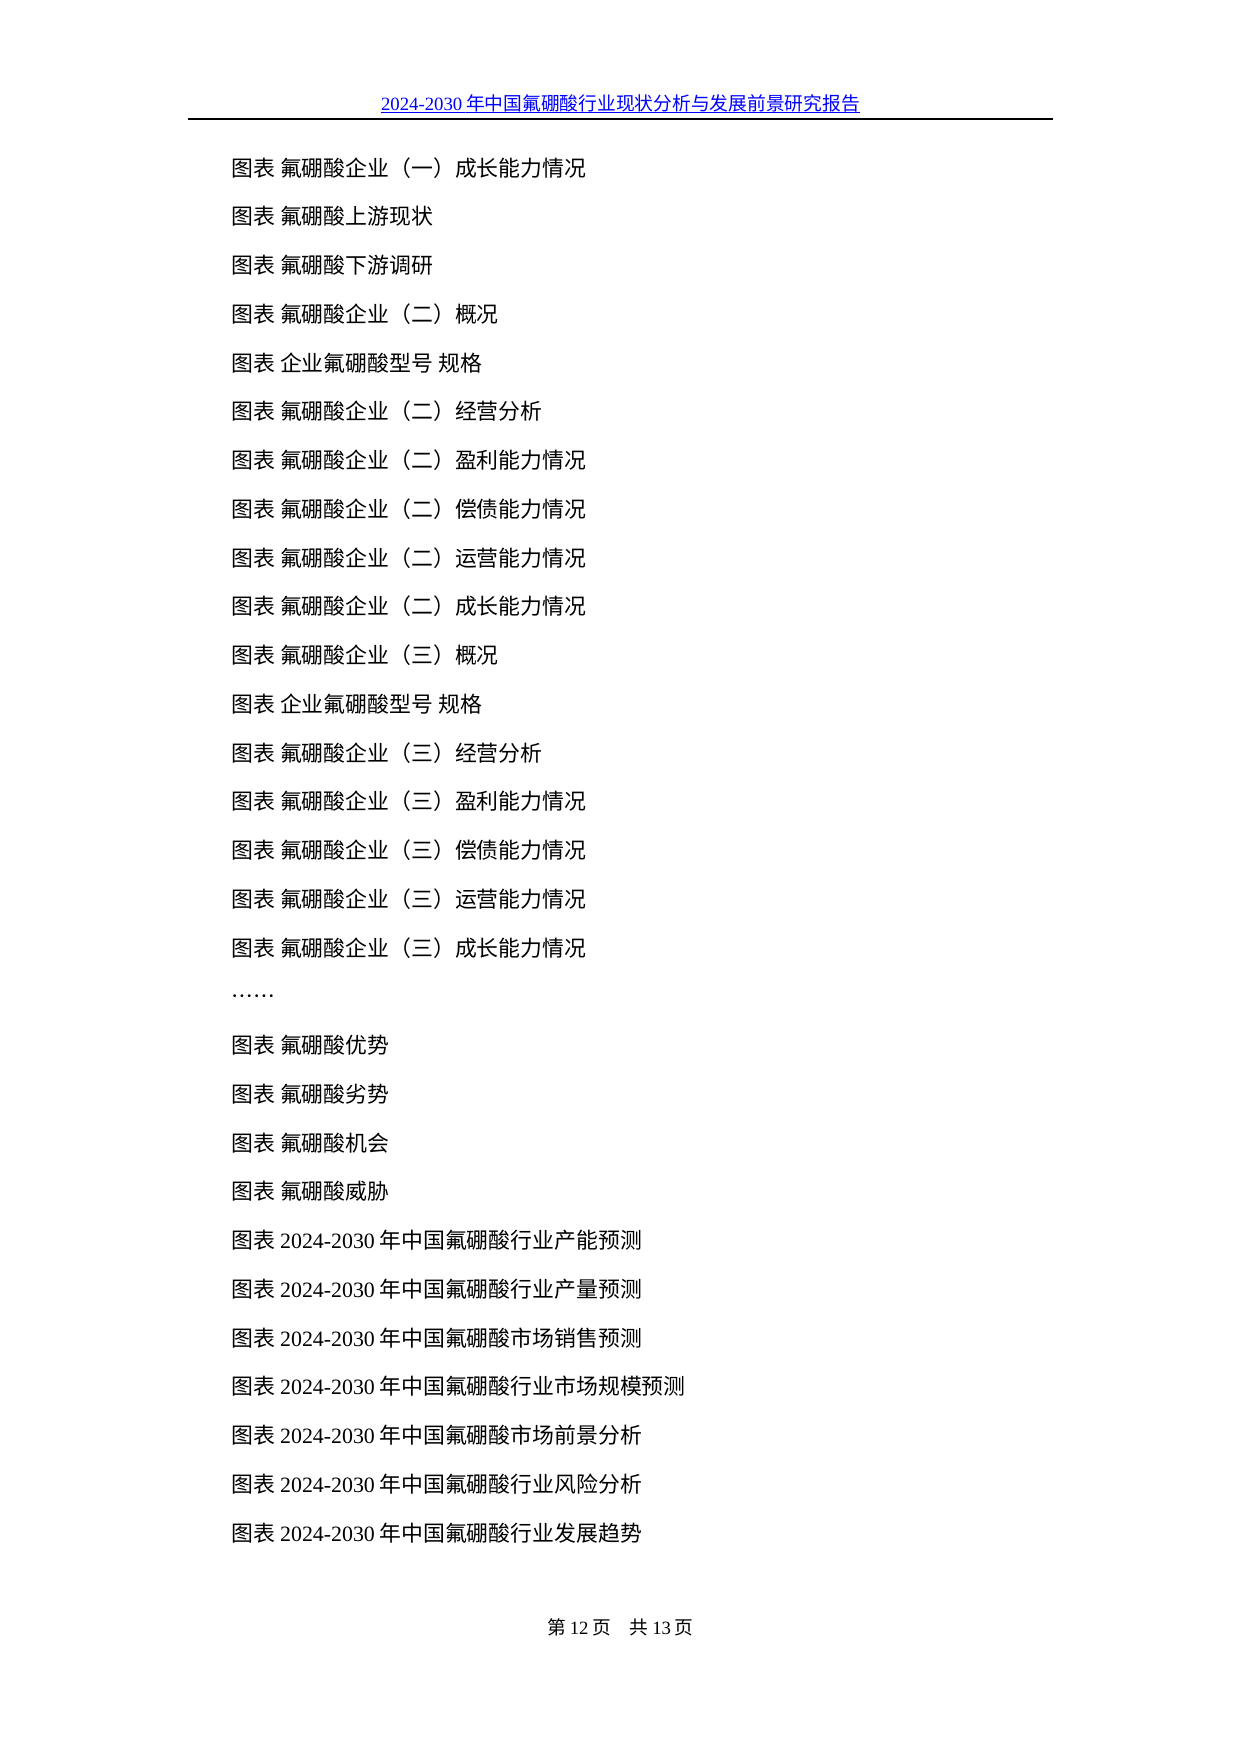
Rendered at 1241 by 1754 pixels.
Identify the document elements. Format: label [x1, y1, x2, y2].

text [187, 150, 1053, 1548]
